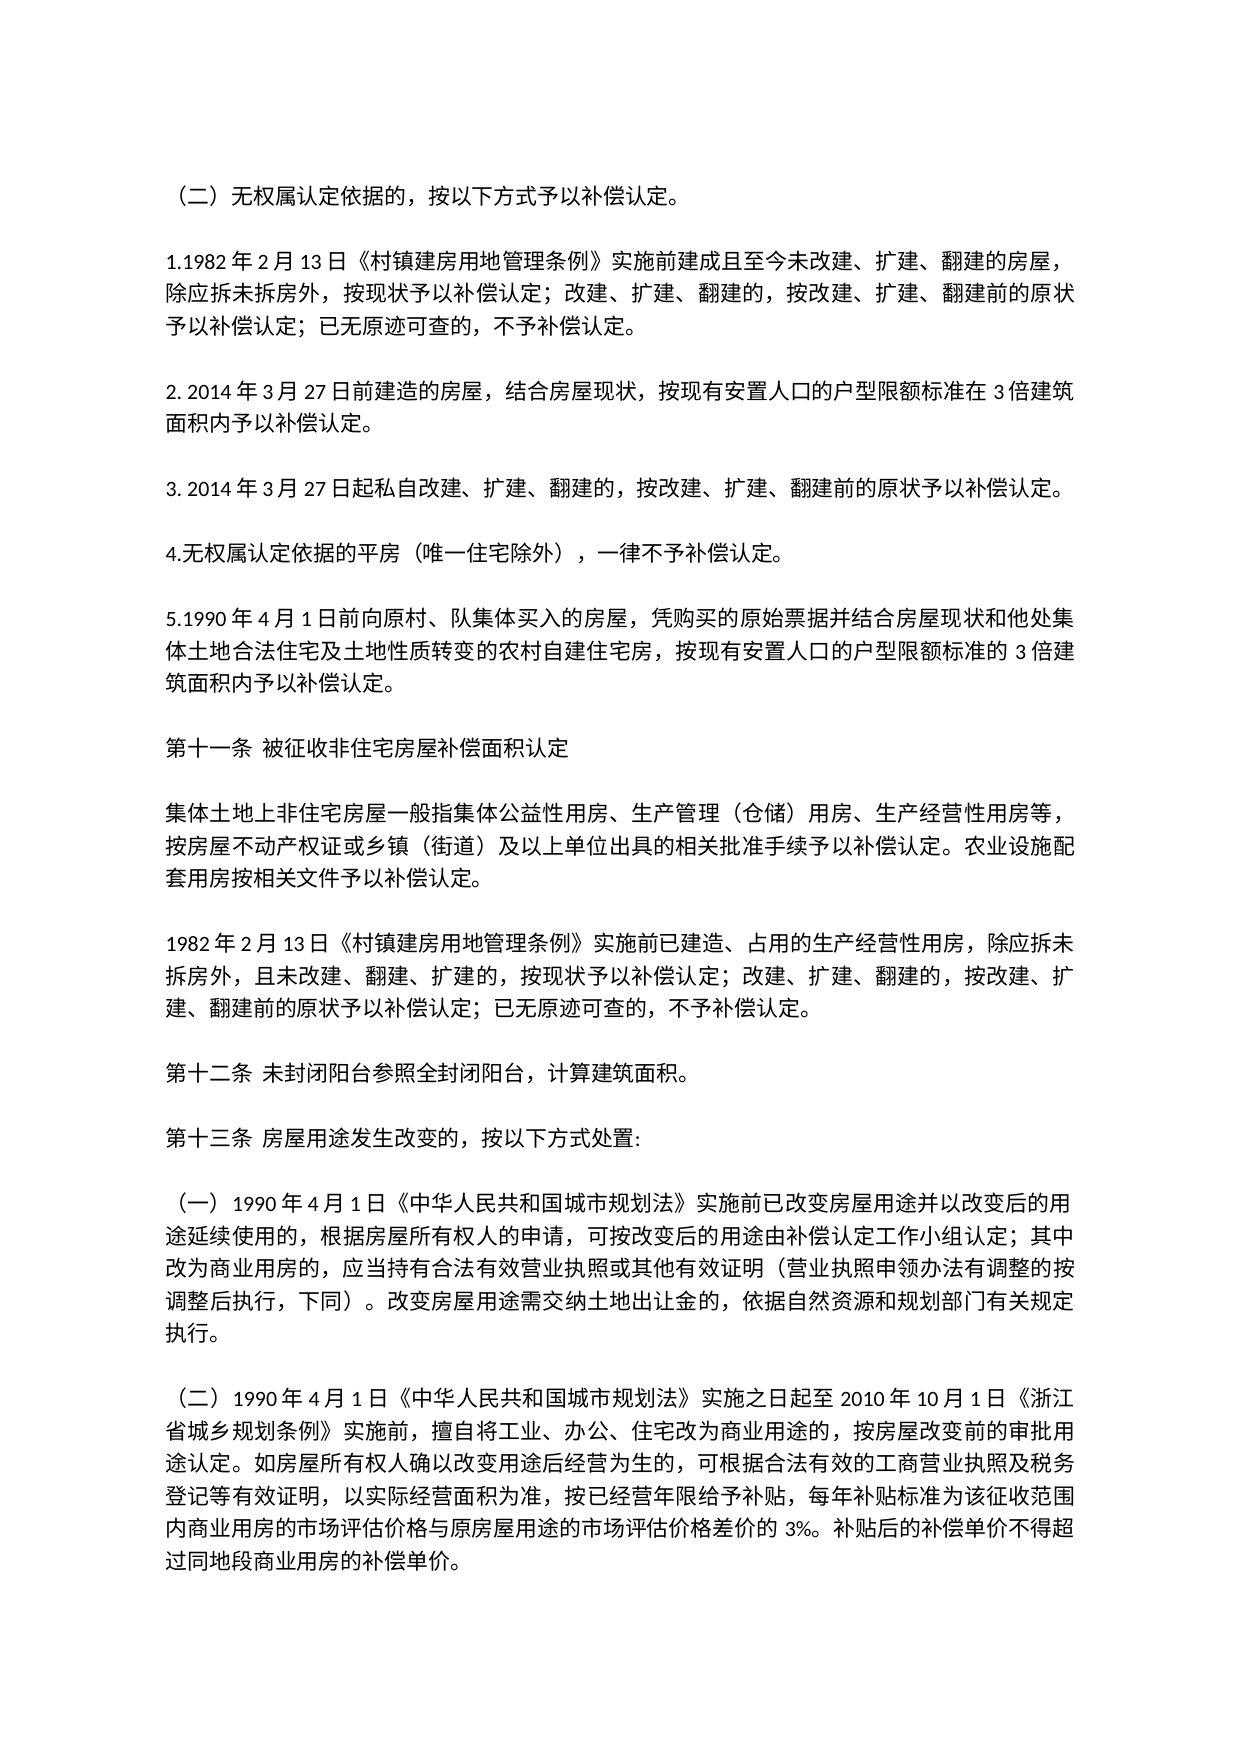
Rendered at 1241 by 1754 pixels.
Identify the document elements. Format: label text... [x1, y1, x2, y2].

text 第十三条 房屋用途发生改变的，按以下方式处置: [165, 1121, 1075, 1153]
text 3. 2014年3月27日起私自改建、扩建、翻建的，按改建、扩建、翻建前的原状予以补偿认定。 [165, 471, 1075, 503]
text 第十二条 未封闭阳台参照全封闭阳台，计算建筑面积。 [165, 1056, 1075, 1088]
text （二）无权属认定依据的，按以下方式予以补偿认定。 [165, 178, 1075, 211]
text 1982年2月13日《村镇建房用地管理条例》实施前已建造、占用的生产经营性用房，除应拆未拆房外，且未改建、翻建、扩建的，按现状予以补偿认定；改建、扩建、翻建的，按改建、扩建、翻建前的原状予以补偿认定；已无原迹可查的，不予补偿认定。 [165, 926, 1075, 1023]
text 5.1990年4月1日前向原村、队集体买入的房屋，凭购买的原始票据并结合房屋现状和他处集体土地合法住宅及土地性质转变的农村自建住宅房，按现有安置人口的户型限额标准的3倍建筑面积内予以补偿认定。 [165, 601, 1075, 698]
text 第十一条 被征收非住宅房屋补偿面积认定 [165, 731, 1075, 763]
text 1.1982年2月13日《村镇建房用地管理条例》实施前建成且至今未改建、扩建、翻建的房屋，除应拆未拆房外，按现状予以补偿认定；改建、扩建、翻建的，按改建、扩建、翻建前的原状予以补偿认定；已无原迹可查的，不予补偿认定。 [165, 243, 1075, 341]
text 4.无权属认定依据的平房（唯一住宅除外），一律不予补偿认定。 [165, 536, 1075, 568]
text （二）1990年4月1日《中华人民共和国城市规划法》实施之日起至2010年10月1日《浙江省城乡规划条例》实施前，擅自将工业、办公、住宅改为商业用途的，按房屋改变前的审批用途认定。如房屋所有权人确以改变用途后经营为生的，可根据合法有效的工商营业执照及税务登记等有效证明，以实际经营面积为准，按已经营年限给予补贴，每年补贴标准为该征收范围内商业用房的市场评估价格与原房屋用途的市场评估价格差价的3%。补贴后的补偿单价不得超过同地段商业用房的补偿单价。 [165, 1381, 1075, 1576]
text 2. 2014年3月27日前建造的房屋，结合房屋现状，按现有安置人口的户型限额标准在3倍建筑面积内予以补偿认定。 [165, 373, 1075, 438]
text 集体土地上非住宅房屋一般指集体公益性用房、生产管理（仓储）用房、生产经营性用房等，按房屋不动产权证或乡镇（街道）及以上单位出具的相关批准手续予以补偿认定。农业设施配套用房按相关文件予以补偿认定。 [165, 796, 1075, 893]
text （一）1990年4月1日《中华人民共和国城市规划法》实施前已改变房屋用途并以改变后的用途延续使用的，根据房屋所有权人的申请，可按改变后的用途由补偿认定工作小组认定；其中改为商业用房的，应当持有合法有效营业执照或其他有效证明（营业执照申领办法有调整的按调整后执行，下同）。改变房屋用途需交纳土地出让金的，依据自然资源和规划部门有关规定执行。 [165, 1186, 1075, 1348]
